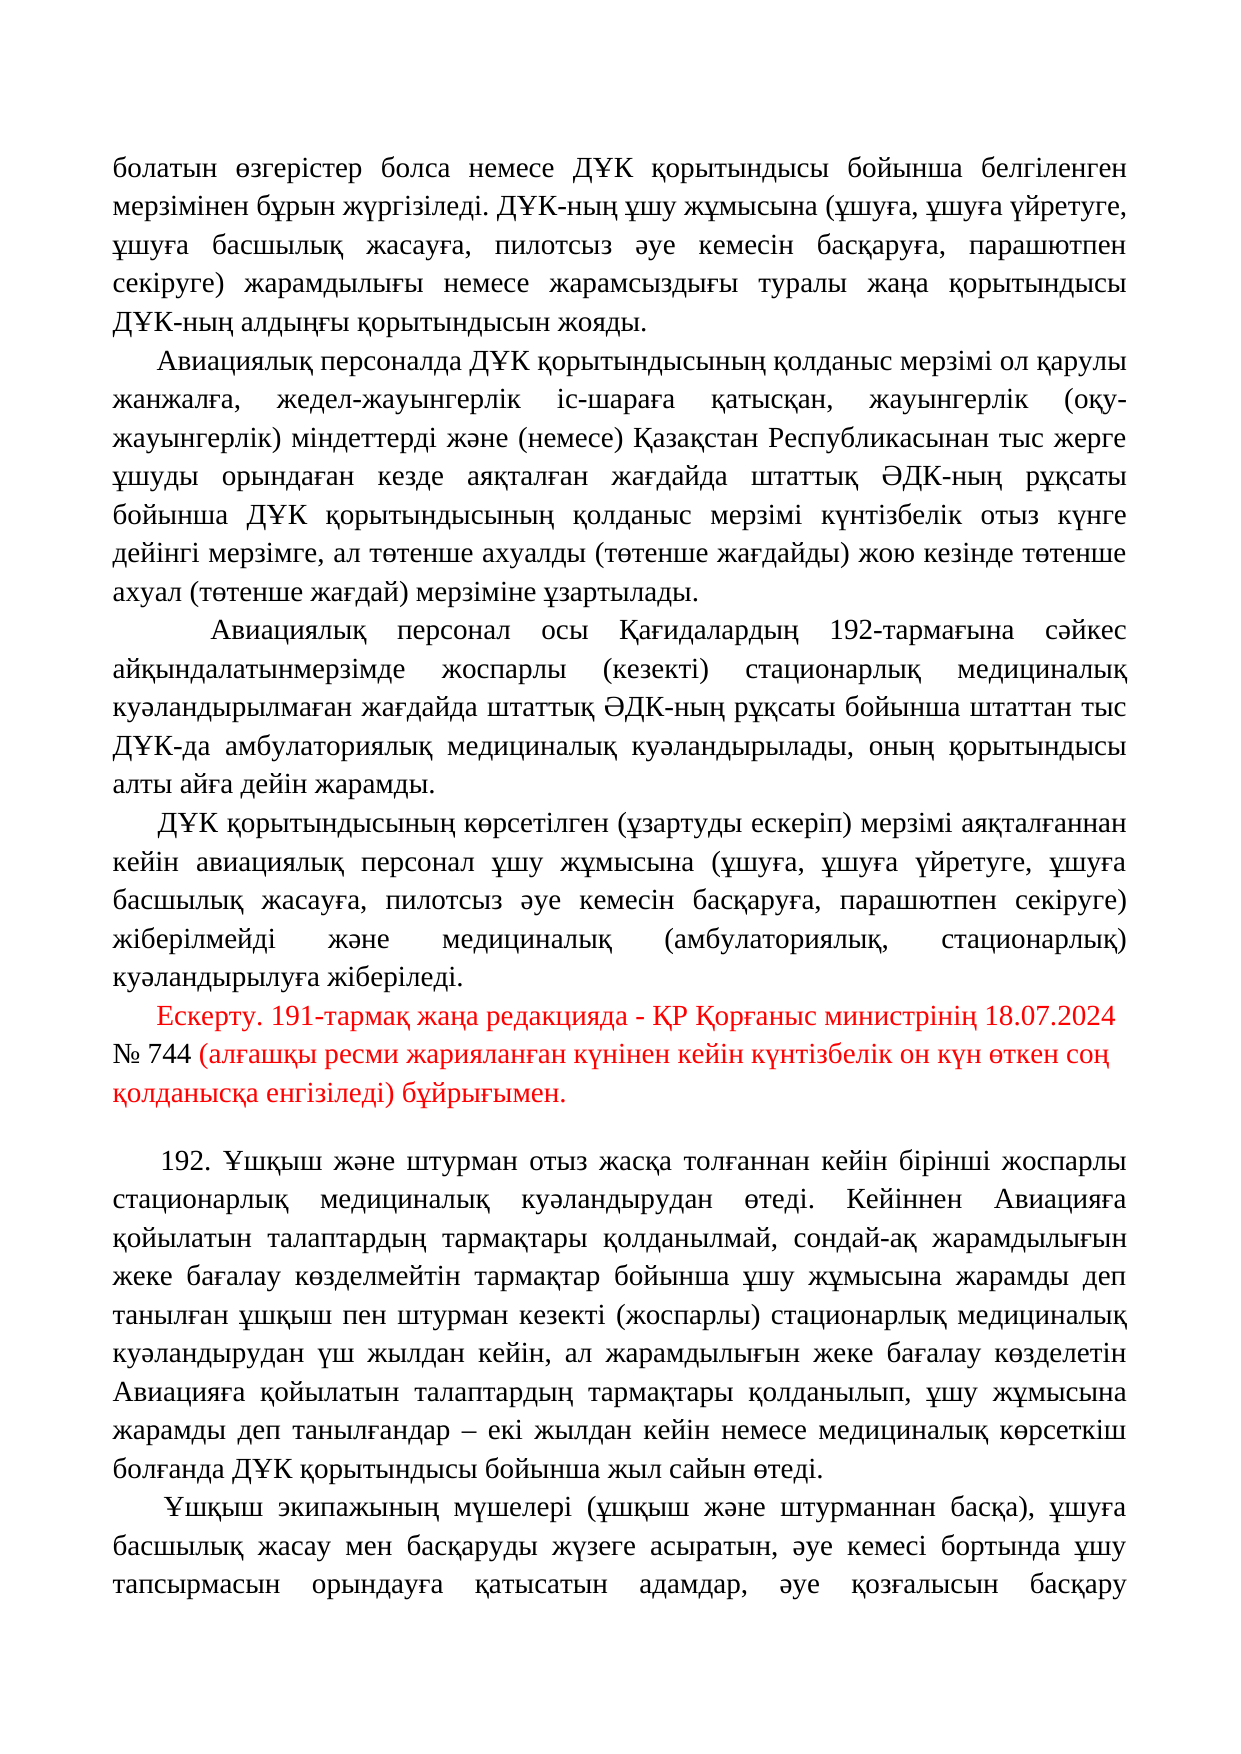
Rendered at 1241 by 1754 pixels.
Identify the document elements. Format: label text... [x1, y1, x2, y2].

text ДҰК қорытындысының көрсетілген (ұзартуды ескеріп) мерзімі аяқталғаннан кейін авиациялық персонал ұшу жұмысына (ұшуға, ұшуға үйретуге, ұшуға басшылық жасауға, пилотсыз әуе кемесін басқаруға, парашютпен секіруге) жіберілмейді және медициналық (амбулаториялық, стационарлық) куәландырылуға жіберіледі. [112, 805, 1128, 993]
text Ескерту. 191-тармақ жаңа редакцияда - ҚР Қорғаныс министрінің 18.07.2024 № 744 (алғашқы ресми жарияланған күнінен кейін күнтізбелік он күн өткен соң қолданысқа енгізіледі) бұйрығымен. [112, 998, 1128, 1139]
text 192. Ұшқыш және штурман отыз жасқа толғаннан кейін бірінші жоспарлы стационарлық медициналық куәландырудан өтеді. Кейіннен Авиацияға қойылатын талаптардың тармақтары қолданылмай, сондай-ақ жарамдылығын жеке бағалау көзделмейтін тармақтар бойынша ұшу жұмысына жарамды деп танылған ұшқыш пен штурман кезекті (жоспарлы) стационарлық медициналық куәландырудан үш жылдан кейін, ал жарамдылығын жеке бағалау көзделетін Авиацияға қойылатын талаптардың тармақтары қолданылып, ұшу жұмысына жарамды деп танылғандар – екі жылдан кейін немесе медициналық көрсеткіш болғанда ДҰК қорытындысы бойынша жыл сайын өтеді. [112, 1143, 1128, 1484]
text Авиациялық персонал осы Қағидалардың 192-тармағына сәйкес айқындалатынмерзімде жоспарлы (кезекті) стационарлық медициналық куәландырылмаған жағдайда штаттық ӘДК-ның рұқсаты бойынша штаттан тыс ДҰК-да амбулаториялық медициналық куәландырылады, оның қорытындысы алты айға дейін жарамды. [112, 612, 1128, 800]
text Авиациялық персоналда ДҰК қорытындысының қолданыс мерзімі ол қарулы жанжалға, жедел-жауынгерлік іс-шараға қатысқан, жауынгерлік (оқу-жауынгерлік) міндеттерді және (немесе) Қазақстан Республикасынан тыс жерге ұшуды орындаған кезде аяқталған жағдайда штаттық ӘДК-ның рұқсаты бойынша ДҰК қорытындысының қолданыс мерзімі күнтізбелік отыз күнге дейінгі мерзімге, ал төтенше ахуалды (төтенше жағдайды) жою кезінде төтенше ахуал (төтенше жағдай) мерзіміне ұзартылады. [112, 343, 1128, 607]
